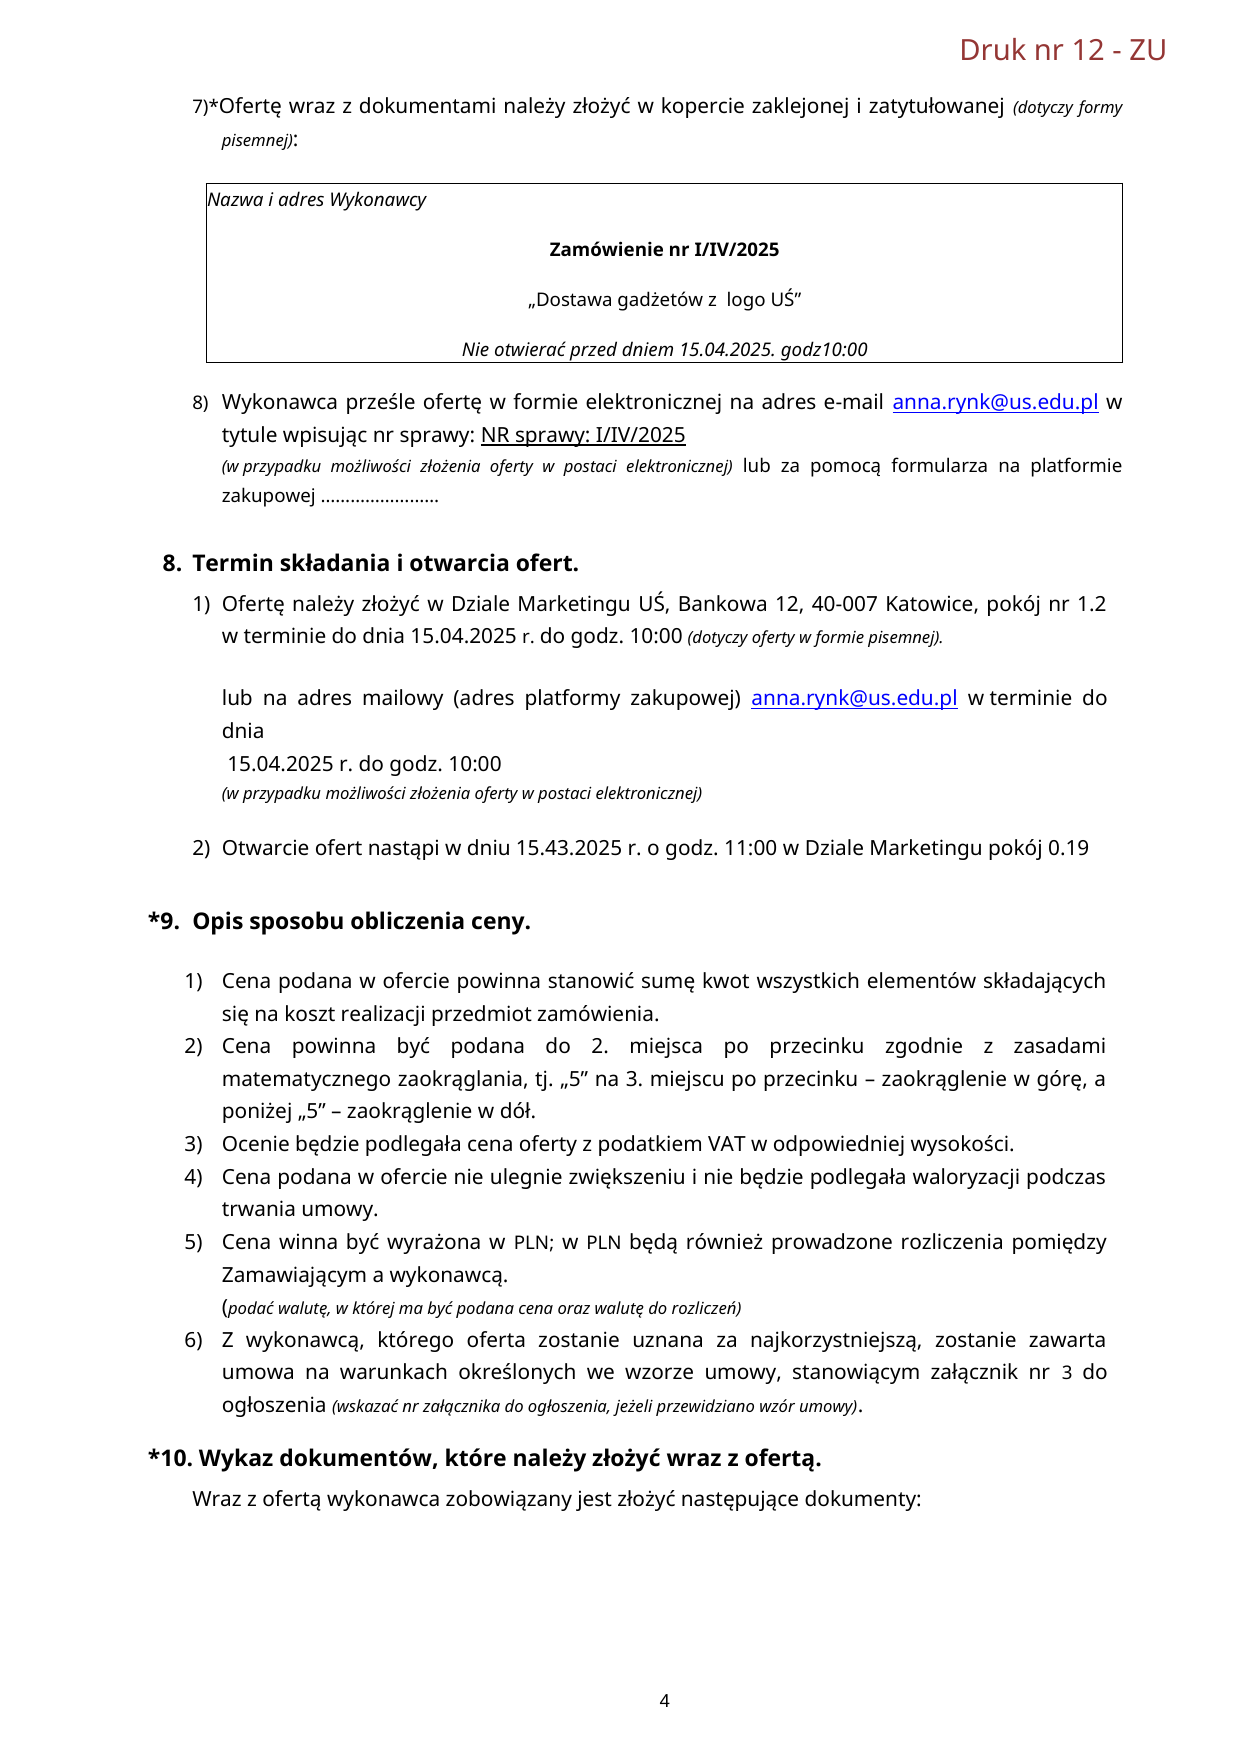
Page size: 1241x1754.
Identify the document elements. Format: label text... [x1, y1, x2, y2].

text „Dostawa gadżetów z logo UŚ” [207, 283, 1122, 312]
list Cena powinna być podana do 2. miejsca po przecinku zgodnie z zasadami matematycznego zaokrąglania, tj. „5” na 3. miejscu po przecinku – zaokrąglenie w górę, a poniżej „5” – zaokrąglenie w dół. [184, 1031, 1107, 1125]
list Wykonawca prześle ofertę w formie elektronicznej na adres e-mail anna.rynk@us.edu.pl w tytule wpisując nr sprawy: NR sprawy: I/IV/2025 [192, 387, 1122, 448]
list Cena winna być wyrażona w PLN; w PLN będą również prowadzone rozliczenia pomiędzy Zamawiającym a wykonawcą. [184, 1227, 1107, 1288]
text Zamówienie nr I/IV/2025 [207, 233, 1122, 262]
list Cena podana w ofercie powinna stanowić sumę kwot wszystkich elementów składających się na koszt realizacji przedmiot zamówienia. [184, 966, 1107, 1027]
text 7)*Ofertę wraz z dokumentami należy złożyć w kopercie zaklejonej i zatytułowanej (dotyczy formy pisemnej): [192, 92, 1122, 153]
text Nazwa i adres Wykonawcy [207, 184, 1122, 212]
list Ocenie będzie podlegała cena oferty z podatkiem VAT w odpowiedniej wysokości. [184, 1129, 1107, 1158]
text *9. Opis sposobu obliczenia ceny. [148, 905, 1152, 936]
text *10. Wykaz dokumentów, które należy złożyć wraz z ofertą. [148, 1442, 1152, 1473]
text 8. Termin składania i otwarcia ofert. [162, 547, 1122, 578]
text (podać walutę, w której ma być podana cena oraz walutę do rozliczeń) [222, 1292, 1107, 1321]
list Z wykonawcą, którego oferta zostanie uznana za najkorzystniejszą, zostanie zawarta umowa na warunkach określonych we wzorze umowy, stanowiącym załącznik nr 3 do ogłoszenia (wskazać nr załącznika do ogłoszenia, jeżeli przewidziano wzór umowy). [184, 1325, 1107, 1418]
list Otwarcie ofert nastąpi w dniu 15.43.2025 r. o godz. 11:00 w Dziale Marketingu pokój 0.19 [192, 833, 1152, 862]
text (w przypadku możliwości złożenia oferty w postaci elektronicznej) [222, 781, 1122, 804]
text (w przypadku możliwości złożenia oferty w postaci elektronicznej) lub za pomocą formularza na platformie zakupowej …………………… [222, 453, 1122, 507]
list Cena podana w ofercie nie ulegnie zwiększeniu i nie będzie podlegała waloryzacji podczas trwania umowy. [184, 1162, 1107, 1223]
text 15.04.2025 r. do godz. 10:00 [222, 749, 1107, 777]
list Ofertę należy złożyć w Dziale Marketingu UŚ, Bankowa 12, 40-007 Katowice, pokój nr 1.2 w terminie do dnia 15.04.2025 r. do godz. 10:00 (dotyczy oferty w formie pisemnej). [192, 589, 1107, 650]
text Nie otwierać przed dniem 15.04.2025. godz10:00 [207, 333, 1122, 362]
text Wraz z ofertą wykonawca zobowiązany jest złożyć następujące dokumenty: [192, 1484, 1152, 1513]
text lub na adres mailowy (adres platformy zakupowej) anna.rynk@us.edu.pl w terminie do dnia [222, 683, 1107, 744]
